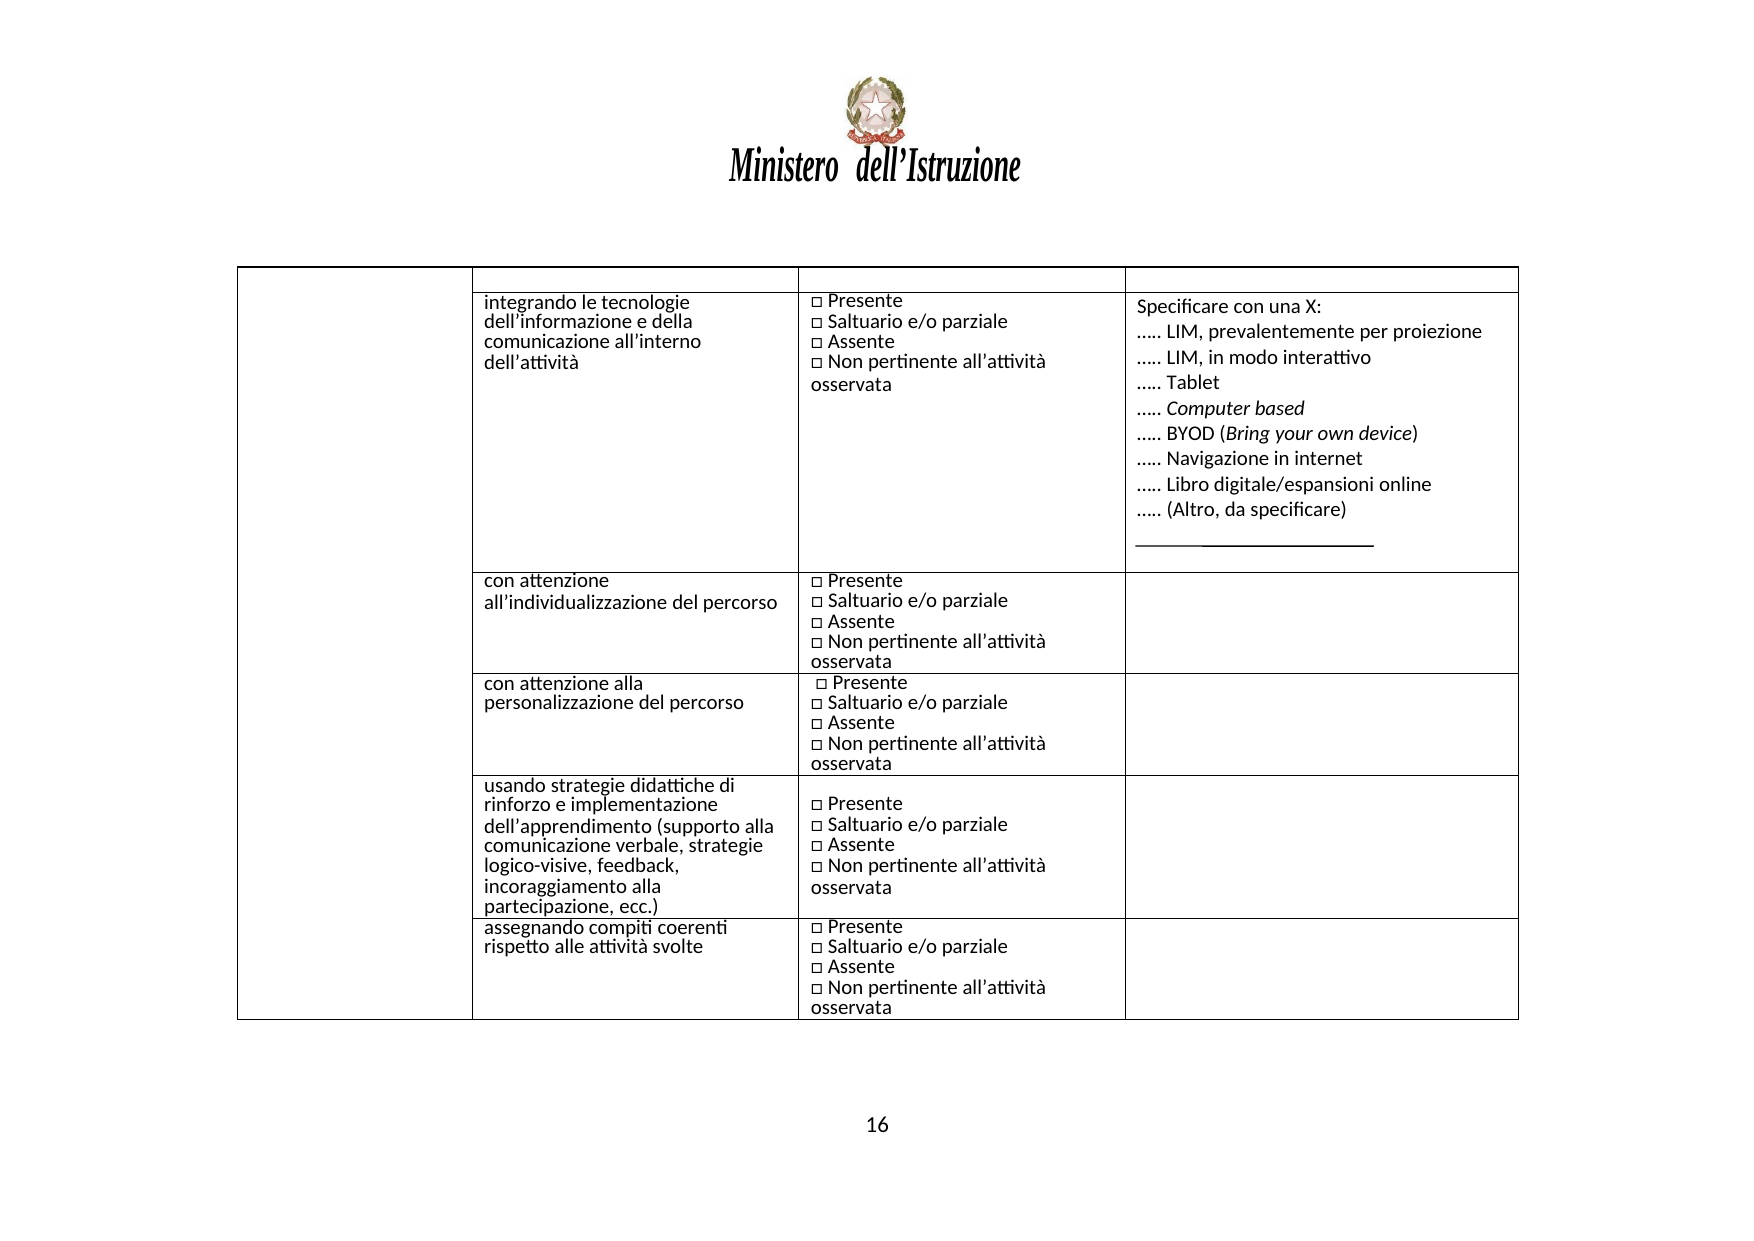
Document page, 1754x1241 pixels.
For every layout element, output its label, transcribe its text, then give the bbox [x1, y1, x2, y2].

table_cell Presente Saltuario e/o parziale Assente Non pertinente all’attività osservata [799, 674, 1125, 775]
table_header [799, 268, 1125, 292]
table_cell usando strategie didattiche di rinforzo e implementazione dell’apprendimento (supporto alla comunicazione verbale, strategie logico-visive, feedback, incoraggiamento alla partecipazione, ecc.) [473, 776, 798, 917]
table_cell Presente Saltuario e/o parziale Assente Non pertinente all’attività osservata [799, 919, 1125, 1019]
table_cell con attenzione alla personalizzazione del percorso [473, 674, 798, 775]
table_cell Presente Saltuario e/o parziale Assente Non pertinente all’attività osservata [799, 293, 1125, 572]
table_cell [1126, 919, 1518, 1019]
table_cell con attenzione all’individualizzazione del percorso [473, 573, 798, 673]
table_cell integrando le tecnologie dell’informazione e della comunicazione all’interno dell’attività [473, 293, 798, 572]
table_cell Presente Saltuario e/o parziale Assente Non pertinente all’attività osservata [799, 776, 1125, 917]
table_header [1126, 268, 1518, 292]
picture [844, 75, 909, 151]
table_cell Specificare con una X: ….. LIM, prevalentemente per proiezione ….. LIM, in modo interattivo ….. Tablet ….. Computer based ….. BYOD (Bring your own device) ….. Navigazione in internet ….. Libro digitale/espansioni online ….. (Altro, da specificare) [1126, 293, 1518, 572]
table_cell [1126, 776, 1518, 917]
table_cell [1126, 674, 1518, 775]
table_cell [1126, 573, 1518, 673]
table_cell Presente Saltuario e/o parziale Assente Non pertinente all’attività osservata [799, 573, 1125, 673]
table_header [238, 268, 472, 1019]
table_cell assegnando compiti coerenti rispetto alle attività svolte [473, 919, 798, 1019]
table_header [473, 268, 798, 292]
